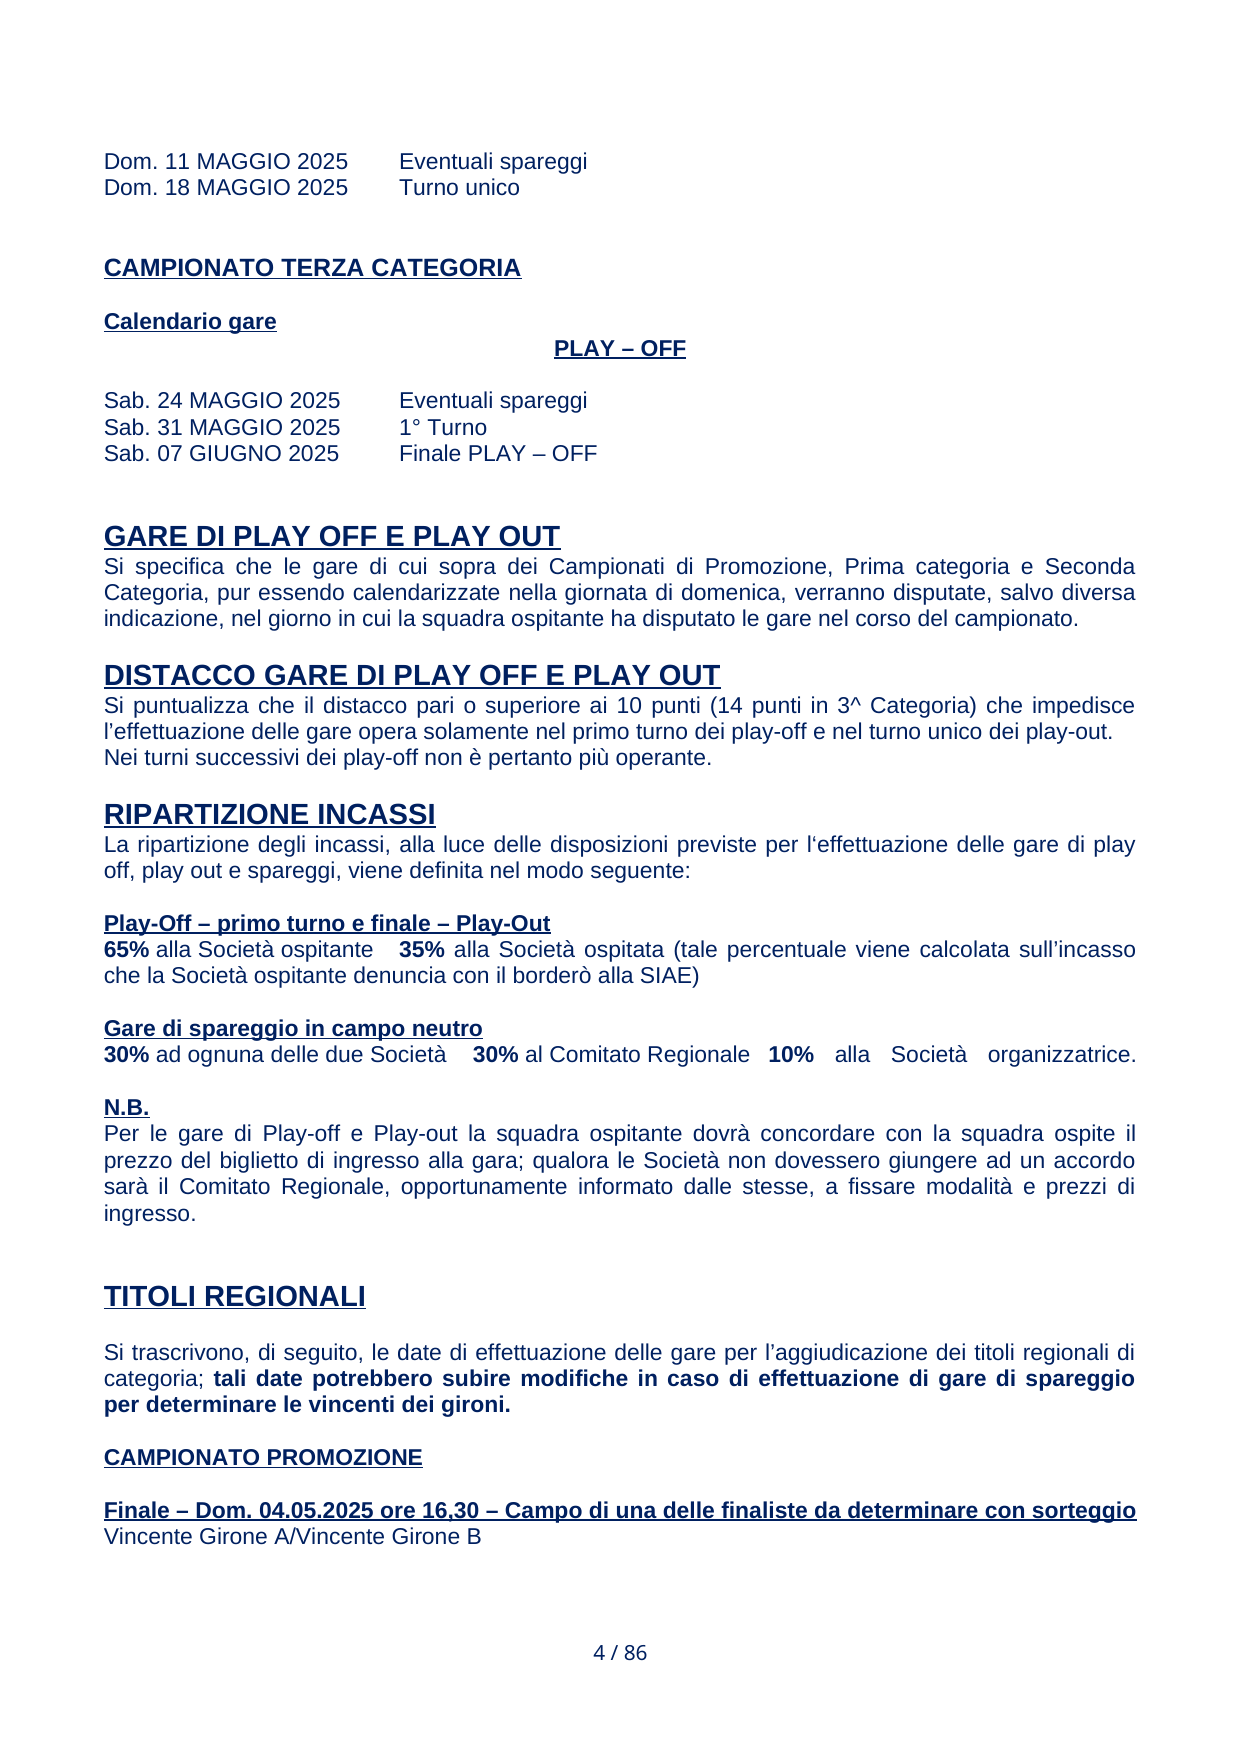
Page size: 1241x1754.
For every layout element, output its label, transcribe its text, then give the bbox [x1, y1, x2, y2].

text PLAY – OFF [103, 334, 1137, 361]
text Nei turni successivi dei play-off non è pertanto più operante. [103, 744, 1137, 771]
text CAMPIONATO PROMOZIONE [103, 1444, 1137, 1470]
text GARE DI PLAY OFF E PLAY OUT [103, 519, 1137, 553]
text Dom. 11 MAGGIO 2025 Eventuali spareggi [103, 148, 1137, 174]
text La ripartizione degli incassi, alla luce delle disposizioni previste per l‘effettuazione delle gare di play off, play out e spareggi, viene definita nel modo seguente: [103, 831, 1137, 883]
text Sab. 07 GIUGNO 2025 Finale PLAY – OFF [103, 440, 1137, 466]
text Finale – Dom. 04.05.2025 ore 16,30 – Campo di una delle finaliste da determinare con sorteggio [103, 1497, 1137, 1519]
text Play-Off – primo turno e finale – Play-Out [103, 909, 1137, 936]
text Gare di spareggio in campo neutro [103, 1015, 1137, 1041]
text N.B. [103, 1094, 1137, 1120]
text Vincente Girone A/Vincente Girone B [103, 1523, 1137, 1549]
text Dom. 18 MAGGIO 2025 Turno unico [103, 174, 1137, 200]
text 30% ad ognuna delle due Società 30% al Comitato Regionale 10% alla Società organizzatrice. [103, 1041, 1137, 1094]
text DISTACCO GARE DI PLAY OFF E PLAY OUT [103, 658, 1137, 692]
text Sab. 31 MAGGIO 2025 1° Turno [103, 414, 1137, 440]
text RIPARTIZIONE INCASSI [103, 797, 1137, 831]
text 65% alla Società ospitante 35% alla Società ospitata (tale percentuale viene calcolata sull’incasso che ospitante denuncia con il borderò alla SIAE) [103, 936, 1137, 989]
text Per le gare di Play-off e Play-out la squadra ospitante dovrà concordare con la squadra ospite il prezzo del biglietto di ingresso alla gara; qualora le Società non dovessero giungere ad un accordo sarà il Comitato Regionale, opportunamente informato dalle stesse, a fissare modalità e prezzi di ingresso. [103, 1120, 1137, 1226]
text TITOLI REGIONALI [103, 1278, 1137, 1312]
text Si puntualizza che il distacco pari o superiore ai 10 punti (14 punti in 3^ Categoria) che impedisce l’effettuazione delle gare opera solamente nel primo turno dei play-off e nel turno unico dei play-out. [103, 692, 1137, 744]
text Calendario gare [103, 308, 1137, 334]
text Si trascrivono, di seguito, le date di effettuazione delle gare per l’aggiudicazione dei titoli regionali di categoria; tali date potrebbero subire modifiche in caso di effettuazione di gare di spareggio per determinare le vincenti dei gironi. [103, 1338, 1137, 1417]
text CAMPIONATO TERZA CATEGORIA [103, 253, 1137, 282]
text Sab. 24 MAGGIO 2025 Eventuali spareggi [103, 387, 1137, 414]
text Si specifica che le gare di cui sopra dei Campionati di Promozione, Prima categoria e Seconda Categoria, pur essendo calendarizzate nella giornata di domenica, verranno disputate, salvo diversa indicazione, nel giorno in cui la squadra ospitante ha disputato le gare nel corso del campionato. [103, 553, 1137, 632]
